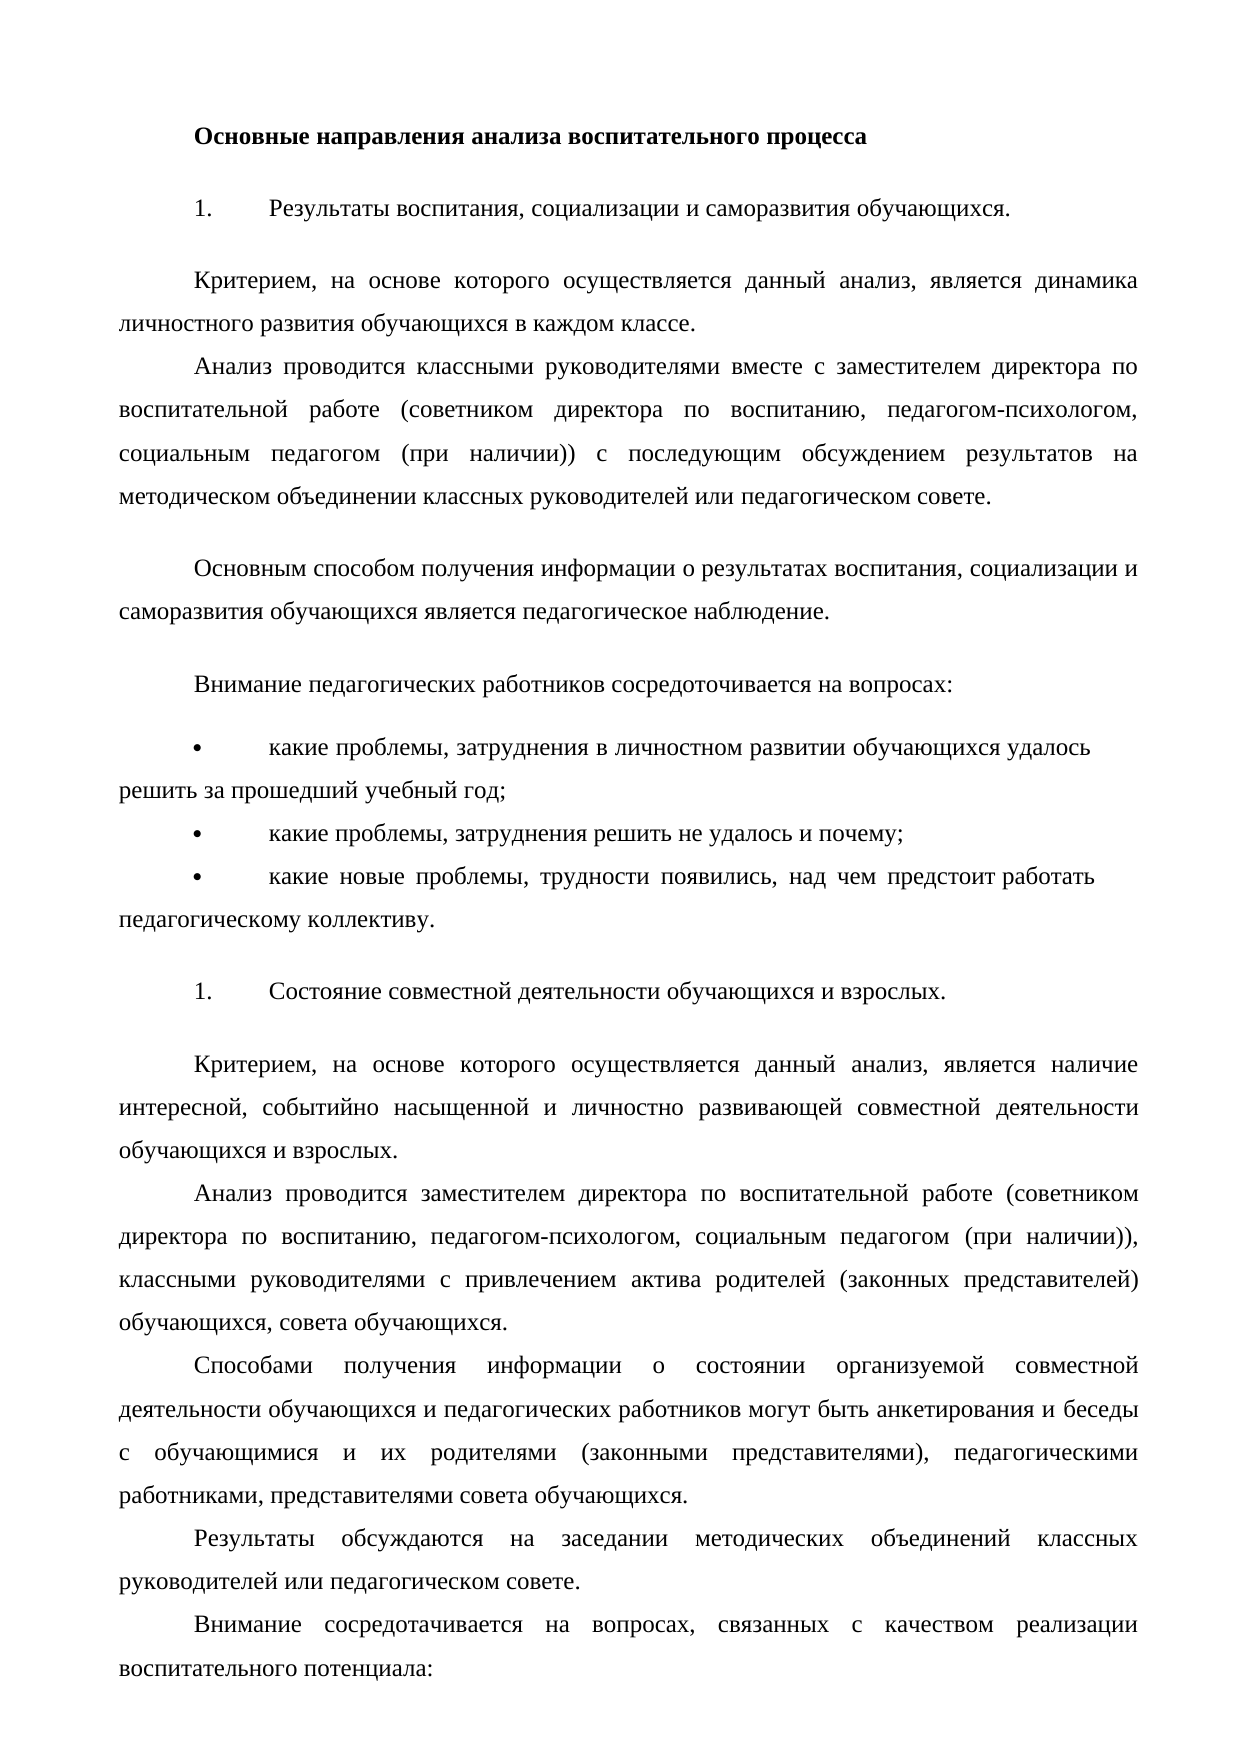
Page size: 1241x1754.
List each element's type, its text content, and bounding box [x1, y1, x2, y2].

text Результаты обсуждаются на заседании методических объединений классных руководителей или педагогическом совете. [119, 1523, 1138, 1595]
text Критерием, на основе которого осуществляется данный анализ, является наличие интересной, событийно насыщенной и личностно развивающей совместной деятельности обучающихся и взрослых. [119, 1049, 1139, 1164]
text Критерием, на основе которого осуществляется данный анализ, является динамика личностного развития обучающихся в каждом классе. [119, 265, 1138, 337]
list какие проблемы, затруднения решить не удалось и почему; [194, 818, 1165, 847]
list какие проблемы, затруднения в личностном развитии обучающихся удалось решить за прошедший учебный год; [119, 732, 1119, 803]
text Способами получения информации о состоянии организуемой совместной деятельности обучающихся и педагогических работников могут быть анкетирования и беседы с обучающимися и их родителями (законными представителями), педагогическими работниками, представителями совета обучающихся. [119, 1351, 1138, 1509]
text Анализ проводится заместителем директора по воспитательной работе (советником директора по воспитанию, педагогом-психологом, социальным педагогом (при наличии)), классными руководителями с привлечением актива родителей (законных представителей) обучающихся, совета обучающихся. [119, 1178, 1139, 1336]
list какие новые проблемы, трудности появились, над чем предстоит работать педагогическому коллективу. [119, 861, 1120, 933]
text Основным способом получения информации о результатах воспитания, социализации и саморазвития обучающихся является педагогическое наблюдение. [119, 553, 1138, 625]
text 1. Результаты воспитания, социализации и саморазвития обучающихся. [194, 193, 1165, 222]
subtitle Основные направления анализа воспитательного процесса [194, 121, 1165, 149]
text Внимание сосредотачивается на вопросах, связанных с качеством реализации воспитательного потенциала: [119, 1609, 1139, 1681]
text 1. Состояние совместной деятельности обучающихся и взрослых. [194, 976, 1165, 1005]
text Внимание педагогических работников сосредоточивается на вопросах: [194, 669, 1165, 697]
text Анализ проводится классными руководителями вместе с заместителем директора по воспитательной работе (советником директора по воспитанию, педагогом-психологом, социальным педагогом (при наличии)) с последующим обсуждением результатов на методическом объединении классных руководителей или педагогическом совете. [119, 351, 1138, 509]
